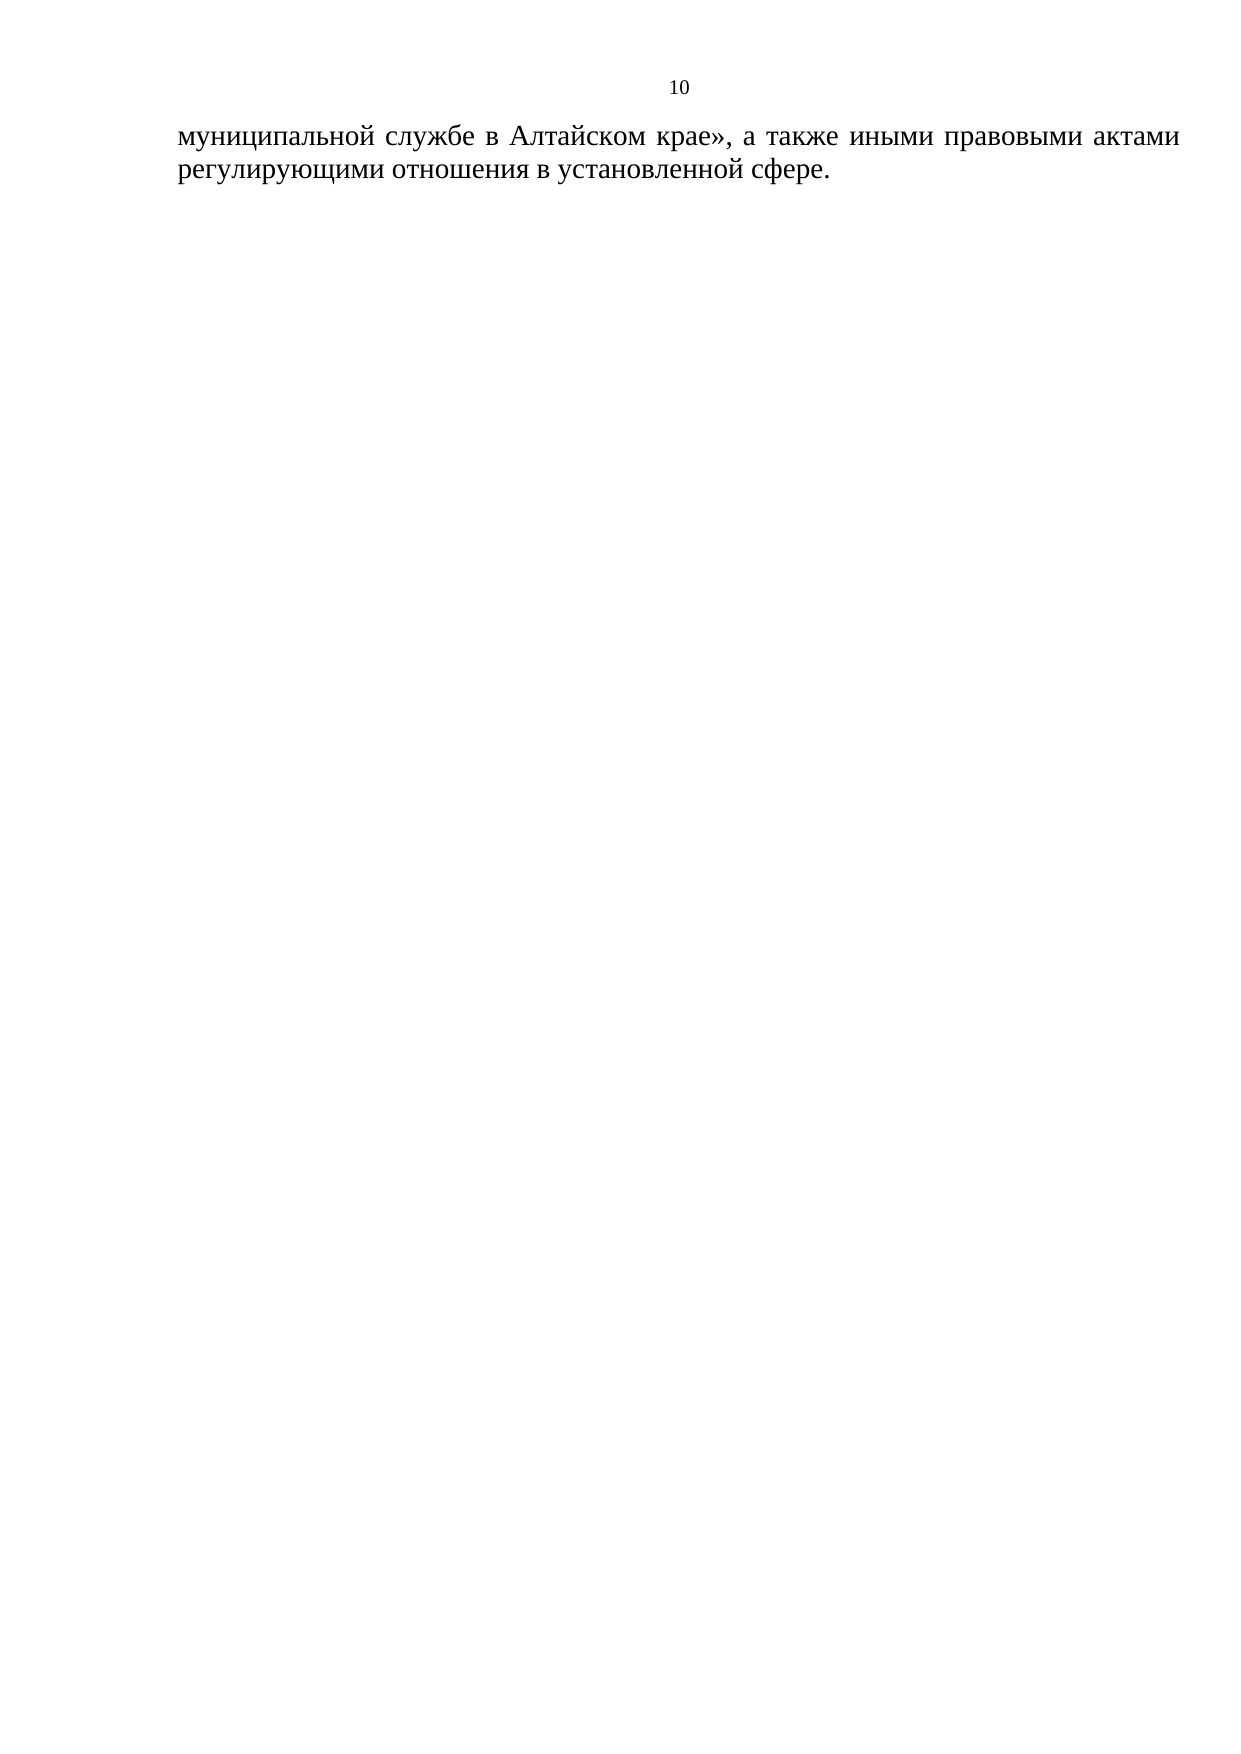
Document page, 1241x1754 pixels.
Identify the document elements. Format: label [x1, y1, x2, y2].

text [177, 118, 1181, 185]
